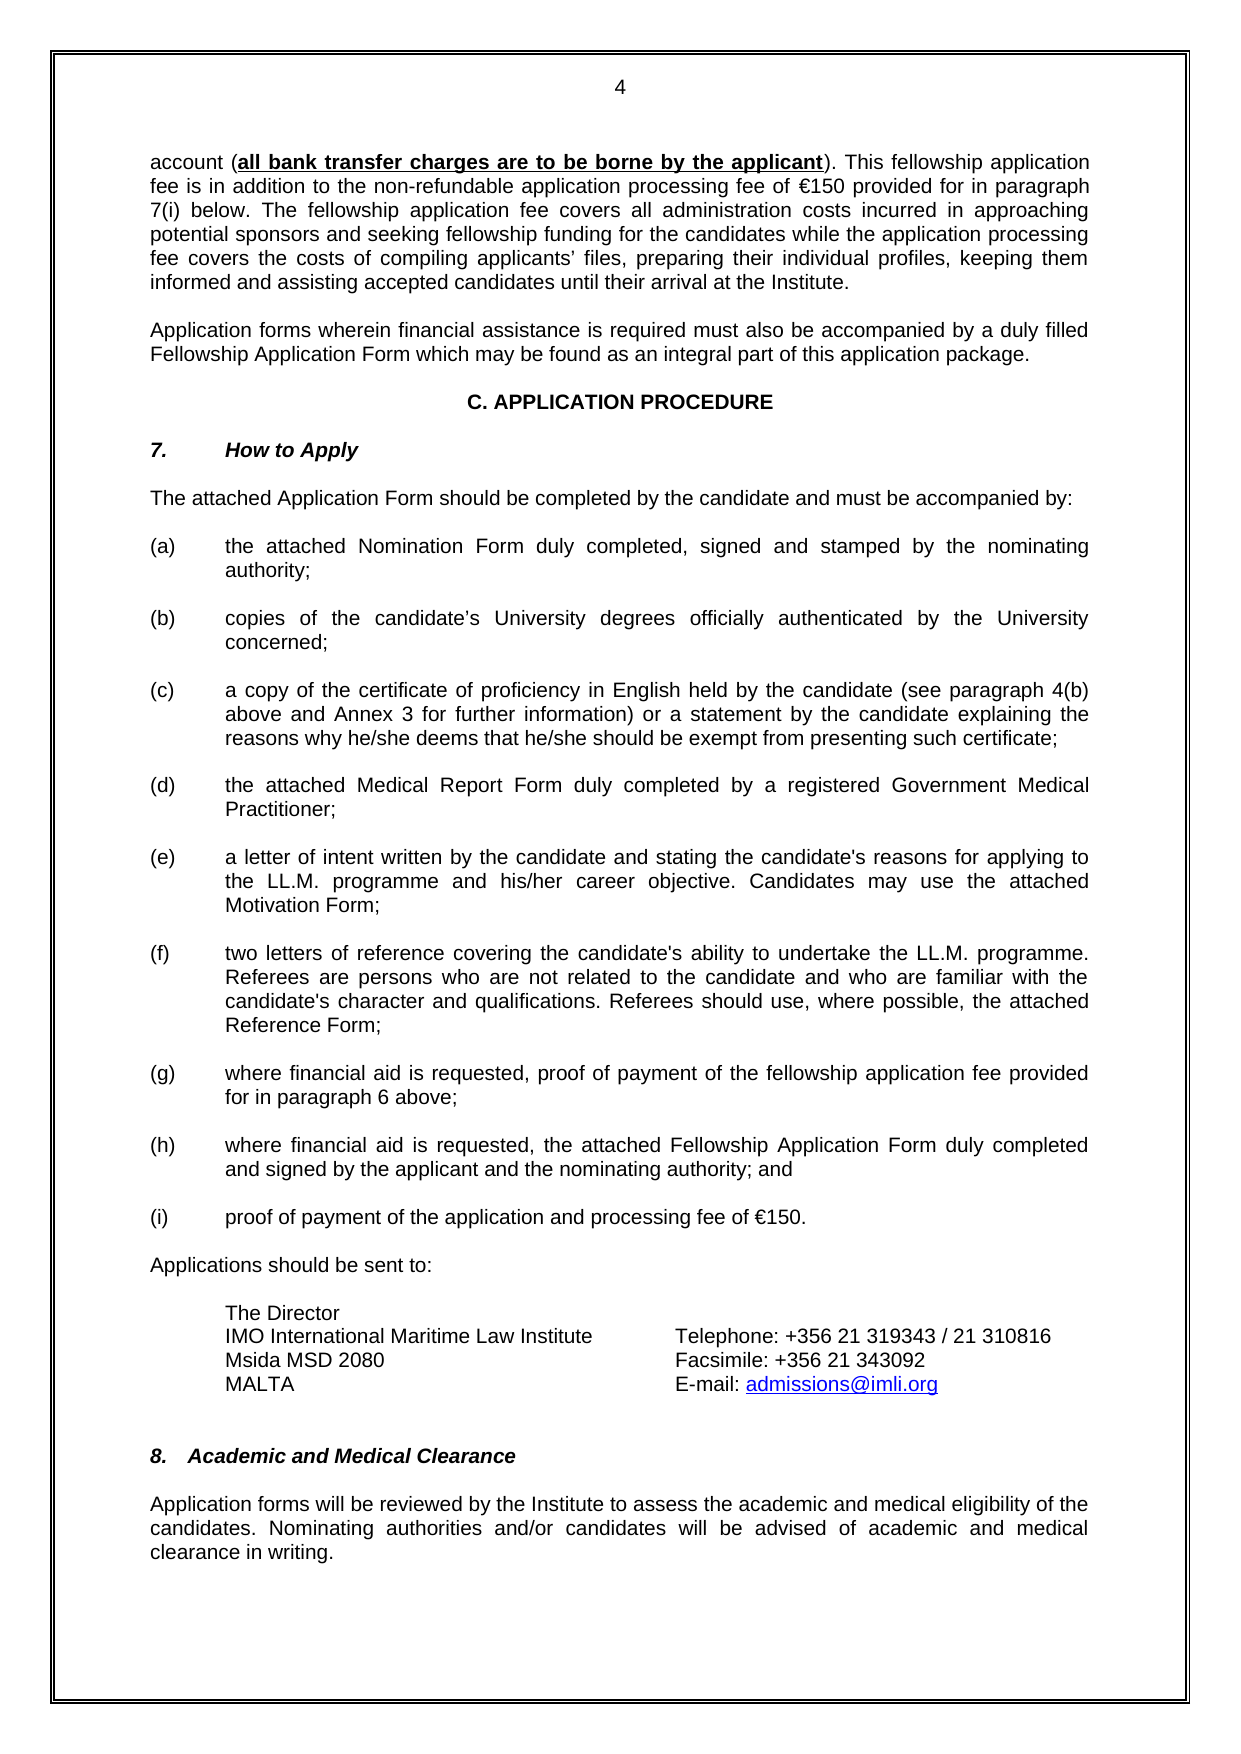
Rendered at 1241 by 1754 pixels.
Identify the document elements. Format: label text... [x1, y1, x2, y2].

text IMO International Maritime Law Institute Telephone: +356 21 319343 / 21 310816 [150, 1324, 1090, 1348]
list two letters of reference covering the candidate's ability to undertake the LL.M. programme. eferees are persons who are not related to the candidate and who are familiar with the candidate's character and qualifications. eferees should use, where possible, the attached eference Form; [150, 941, 1090, 1037]
list the attached Medical Report Form duly completed by a registered Government Medical Practitioner; [150, 773, 1090, 821]
text The Director [150, 1300, 1090, 1324]
text 7. How to Apply [150, 438, 1090, 462]
list Academic and Medical Clearance [150, 1444, 1090, 1468]
list copies of the candidate’s University degrees officially authenticated by the University concerned; [150, 606, 1090, 653]
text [150, 150, 1090, 294]
list the attached Nomination Form duly completed, signed and stamped by the nominating authority; [150, 534, 1090, 582]
list a letter of intent written by the candidate and stating the candidate's reasons for applying to the LL.M. programme and his/her career objective. Candidates may use the attached Motivation Form; [150, 845, 1090, 917]
text Application forms wherein financial assistance is required must also be accompanied by a duly filled Fellowship Application Form which may be found as an integral part of this application package. [150, 318, 1090, 366]
list where financial aid is requested, proof of payment of the fellowship application fee provided for in paragraph 6 above; [150, 1061, 1090, 1109]
text Application forms will be reviewed by the Institute to assess the academic and medical eligibility of the candidates. Nominating authorities and/or candidates will be advised of academic and medical clearance in writing. [150, 1492, 1090, 1564]
text MALTA E-mail: admissions@imli.org [150, 1372, 1090, 1396]
text Applications should be sent to: [150, 1252, 1090, 1276]
text C. APPLICATION PROCEDURE [150, 389, 1090, 413]
list proof of payment of the application and processing fee of €150. [150, 1204, 1090, 1228]
text The attached Application Form should be completed by the candidate and must be accompanied by: [150, 486, 1090, 510]
list where financial aid is requested, the attached Fellowship Application Form duly completed and signed by the applicant and the nominating authority; and [150, 1133, 1090, 1181]
list a copy of the certificate of proficiency in English held by the candidate (see paragraph 4(b) above and Annex 3 for further information) or a statement by the candidate explaining the reasons why he/she deems that he/she should be exempt from presenting such certificate; [150, 677, 1090, 749]
text Msida MSD 2080 Facsimile: +356 21 343092 [150, 1348, 1090, 1372]
